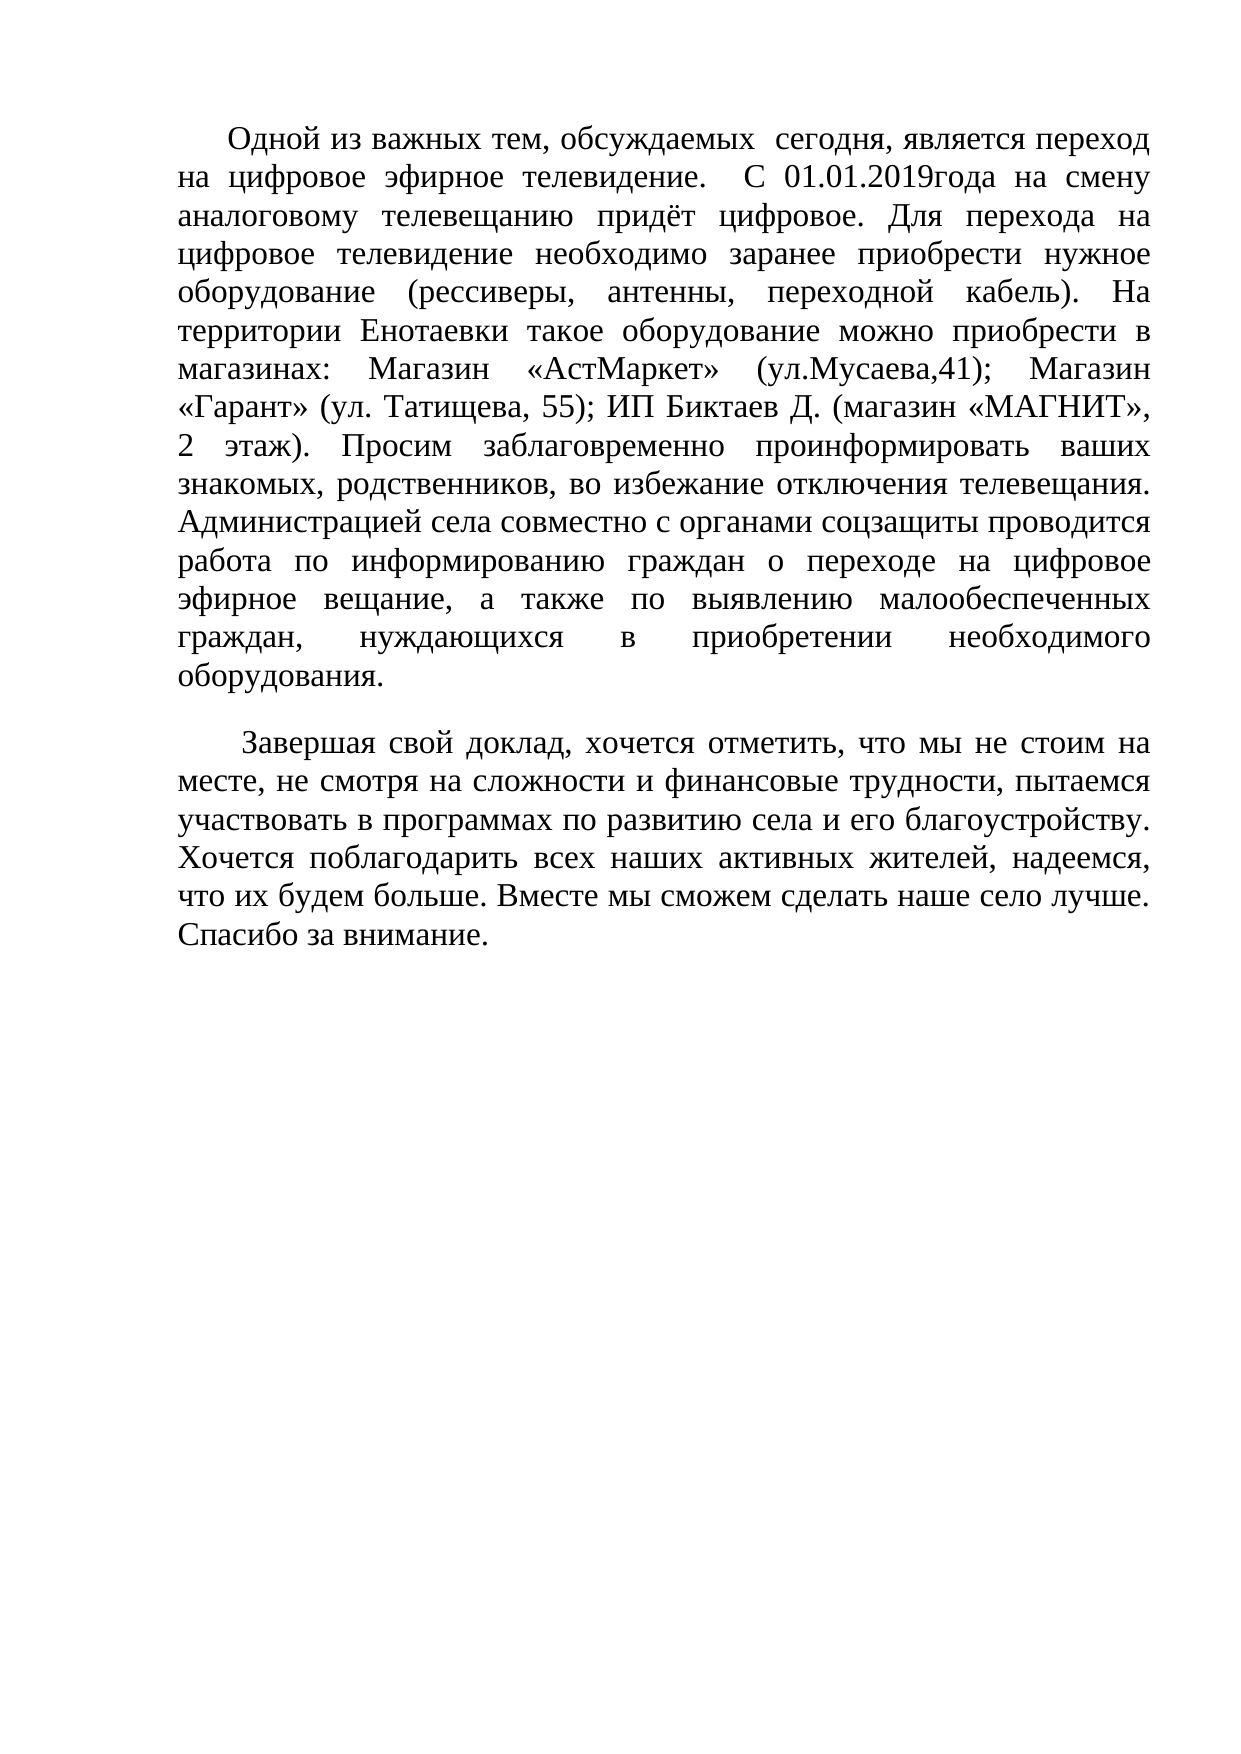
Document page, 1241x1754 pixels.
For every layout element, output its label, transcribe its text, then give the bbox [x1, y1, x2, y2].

text Завершая свой доклад, хочется отметить, что мы не стоим на месте, не смотря на сложности и финансовые трудности, пытаемся участвовать в программах по развитию села и его благоустройству. Хочется поблагодарить всех наших активных жителей, надеемся, что их будем больше. Вместе мы сможем сделать наше село лучше. Спасибо за внимание. [177, 722, 1152, 952]
text Одной из важных тем, обсуждаемых сегодня, является переход на цифровое эфирное телевидение. С 01.01.2019года на смену аналоговому телевещанию придёт цифровое. Для перехода на цифровое телевидение необходимо заранее приобрести нужное оборудование (рессиверы, антенны, переходной кабель). На территории Енотаевки такое оборудование можно приобрести в магазинах: Магазин «АстМаркет» (ул.Мусаева,41); Магазин «Гарант» (ул. Татищева, 55); ИП Биктаев Д. (магазин «МАГНИТ», 2 этаж). Просим заблаговременно проинформировать ваших знакомых, родственников, во избежание отключения телевещания. Администрацией села совместно с органами соцзащиты проводится работа по информированию граждан о переходе на цифровое эфирное вещание, а также по выявлению малообеспеченных граждан, нуждающихся в приобретении необходимого оборудования. [177, 118, 1152, 693]
